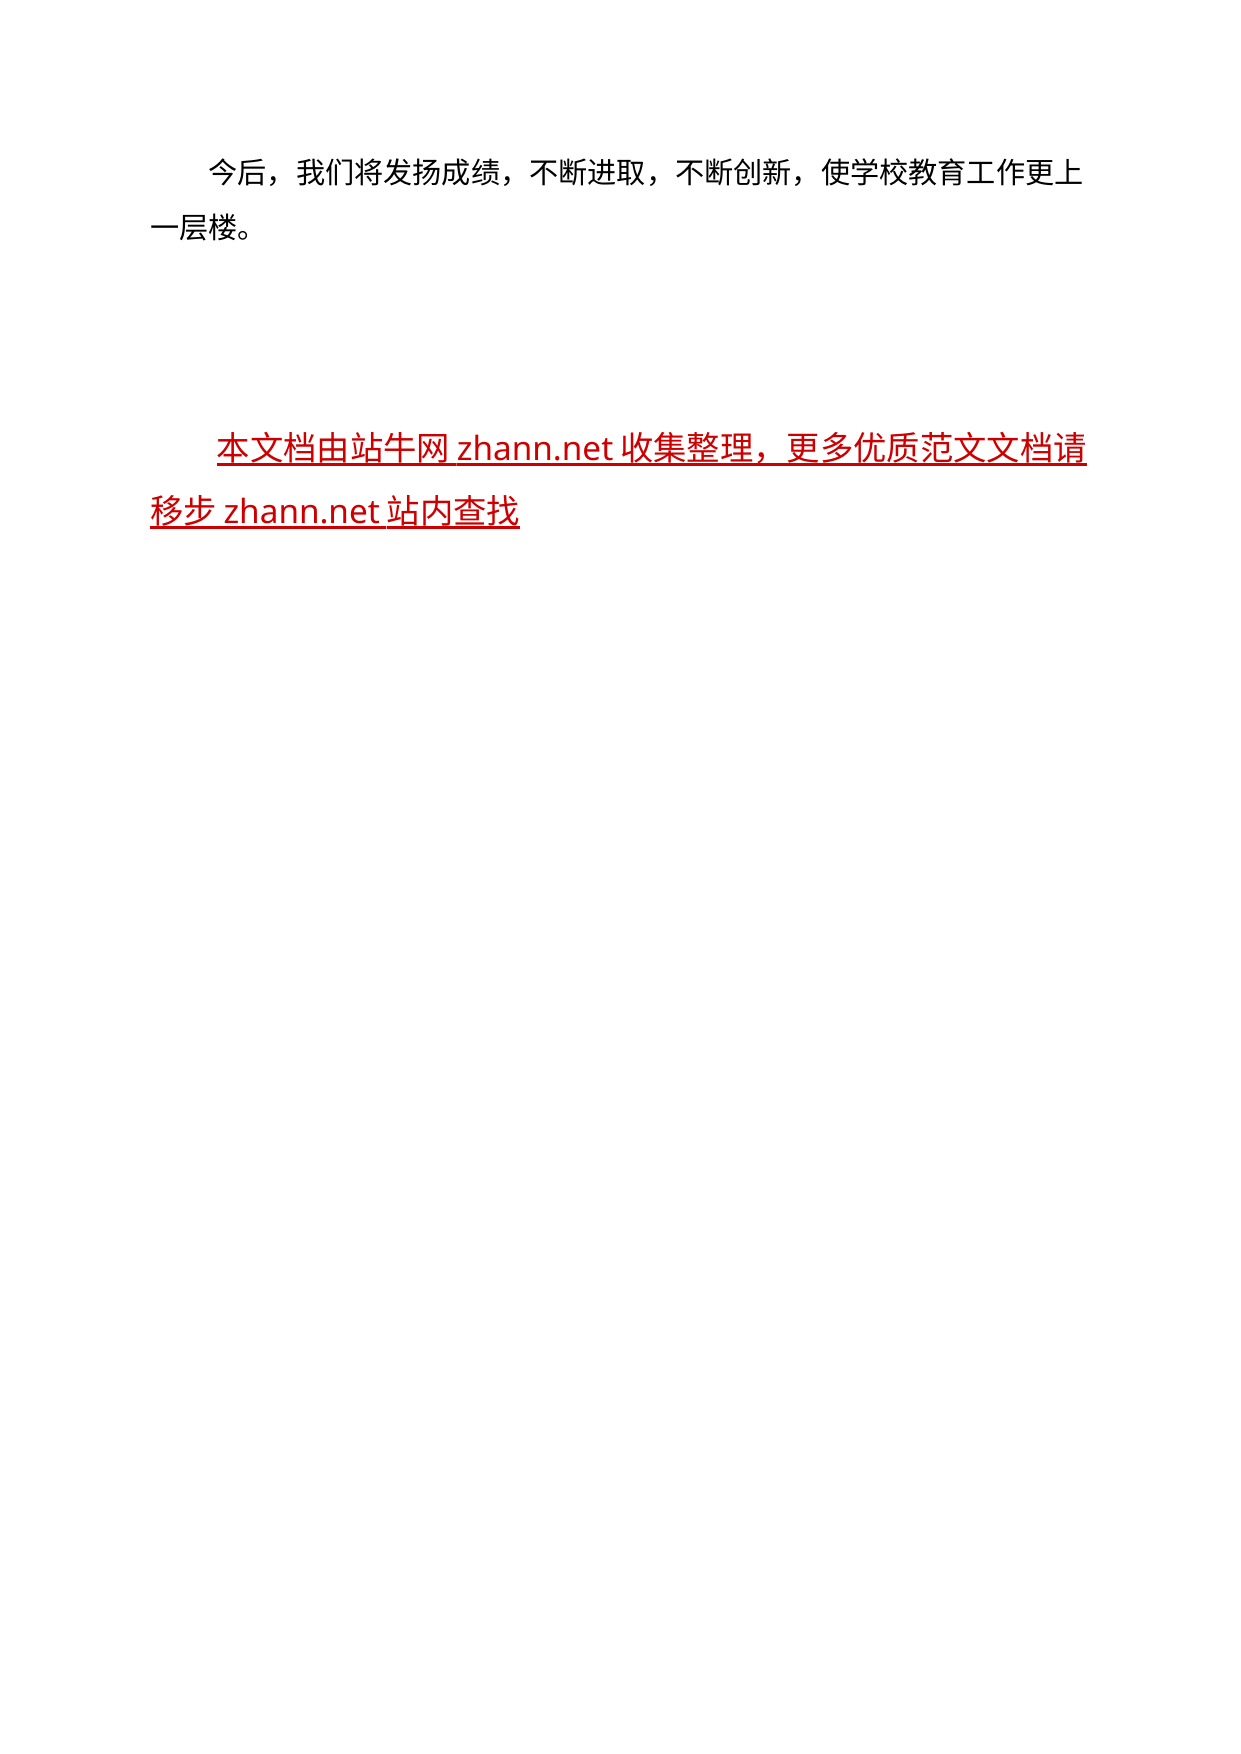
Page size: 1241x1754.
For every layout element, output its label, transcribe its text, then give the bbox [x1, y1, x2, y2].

text 本文档由站牛网zhann.net收集整理，更多优质范文文档请移步zhann.net站内查找 [150, 422, 1090, 533]
text 今后，我们将发扬成绩，不断进取，不断创新，使学校教育工作更上一层楼。 [150, 150, 1090, 247]
